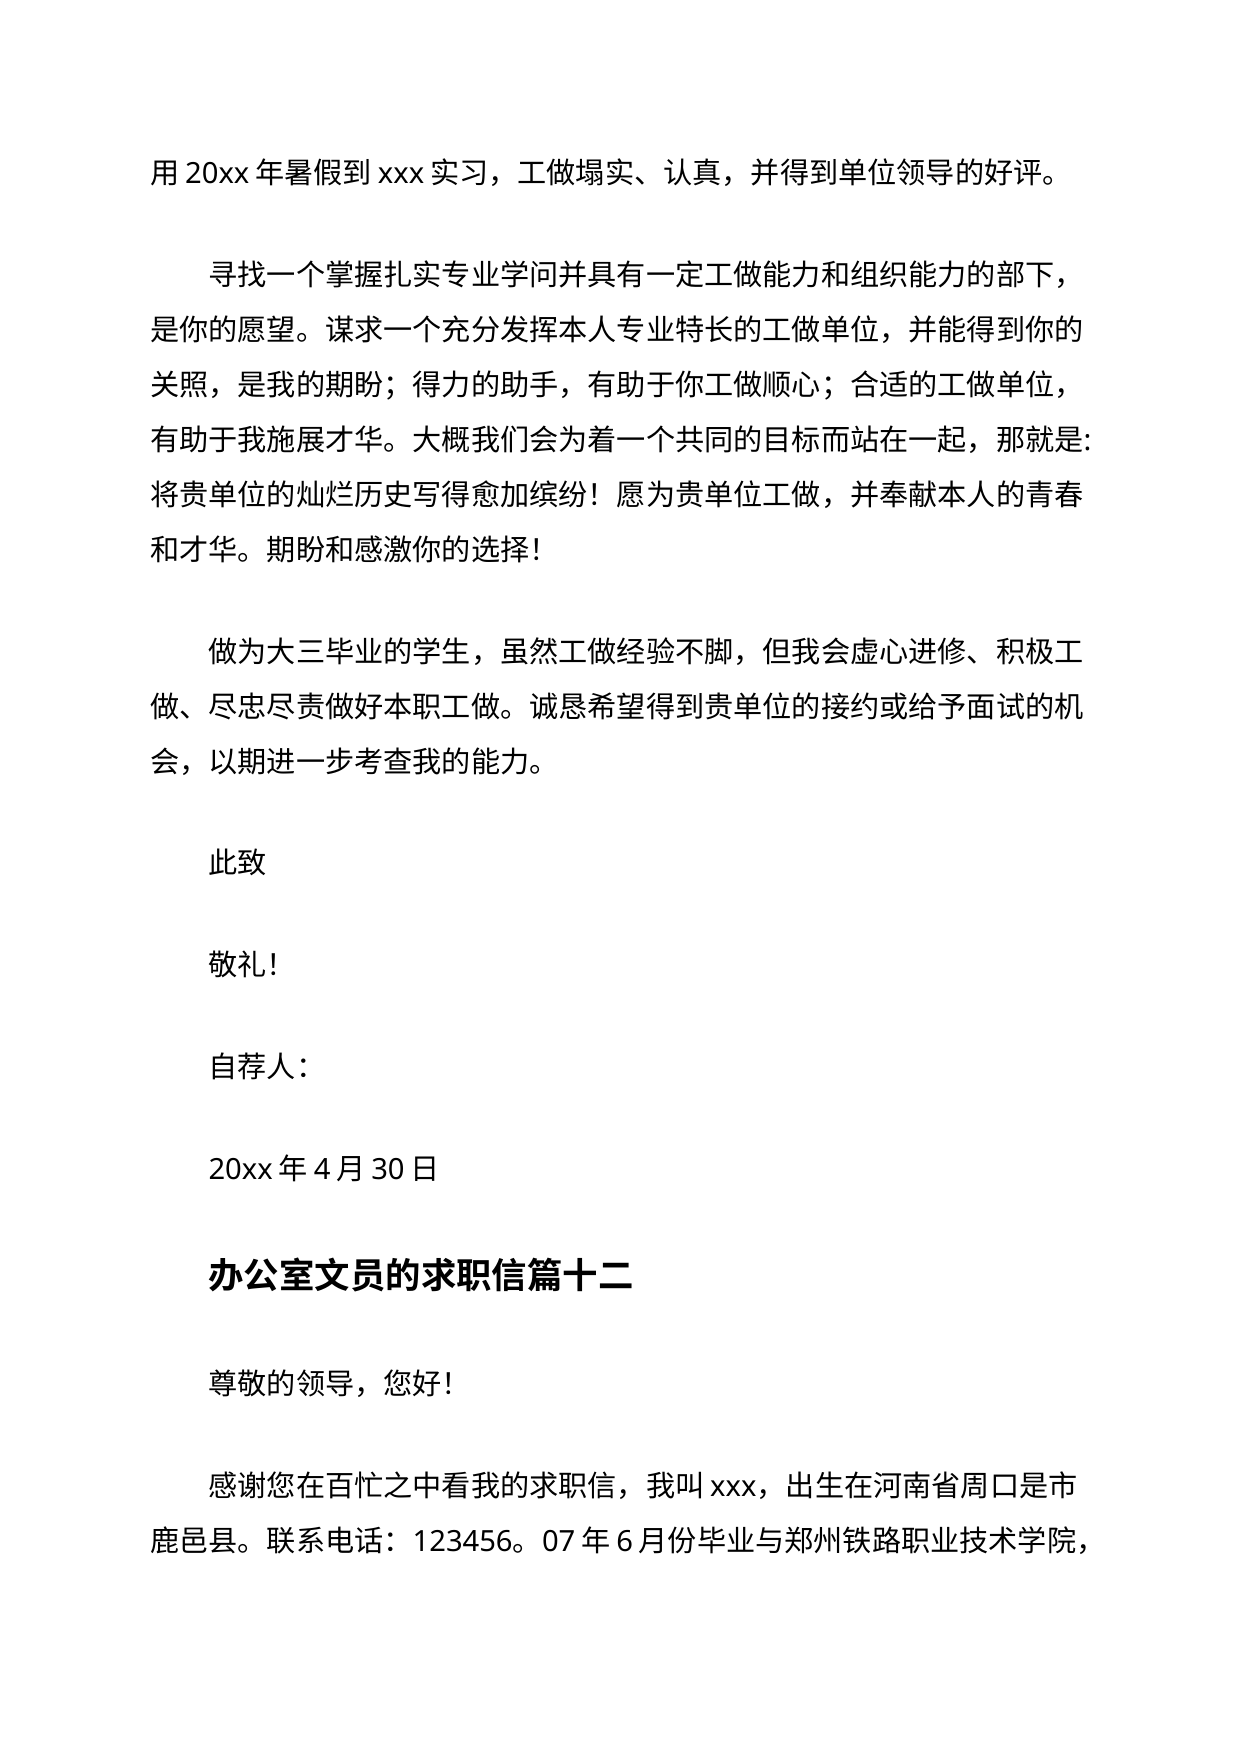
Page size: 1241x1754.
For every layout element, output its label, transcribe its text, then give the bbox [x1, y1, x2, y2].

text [150, 1462, 1090, 1560]
text 敬礼！ [150, 942, 1090, 984]
text 此致 [150, 840, 1090, 882]
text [150, 150, 1090, 192]
text 寻找一个掌握扎实专业学问并具有一定工做能力和组织能力的部下，是你的愿望。谋求一个充分发挥本人专业特长的工做单位，并能得到你的关照，是我的期盼；得力的助手，有助于你工做顺心；合适的工做单位，有助于我施展才华。大概我们会为着一个共同的目标而站在一起，那就是:将贵单位的灿烂历史写得愈加缤纷！愿为贵单位工做，并奉献本人的青春和才华。期盼和感激你的选择！ [150, 252, 1090, 569]
text 20xx年4月30日 [150, 1145, 1090, 1188]
text 做为大三毕业的学生，虽然工做经验不脚，但我会虚心进修、积极工做、尽忠尽责做好本职工做。诚恳希望得到贵单位的接约或给予面试的机会，以期进一步考查我的能力。 [150, 628, 1090, 780]
text 自荐人： [150, 1043, 1090, 1086]
text 办公室文员的求职信篇十二 [150, 1247, 1090, 1298]
text 尊敬的领导，您好！ [150, 1361, 1090, 1403]
